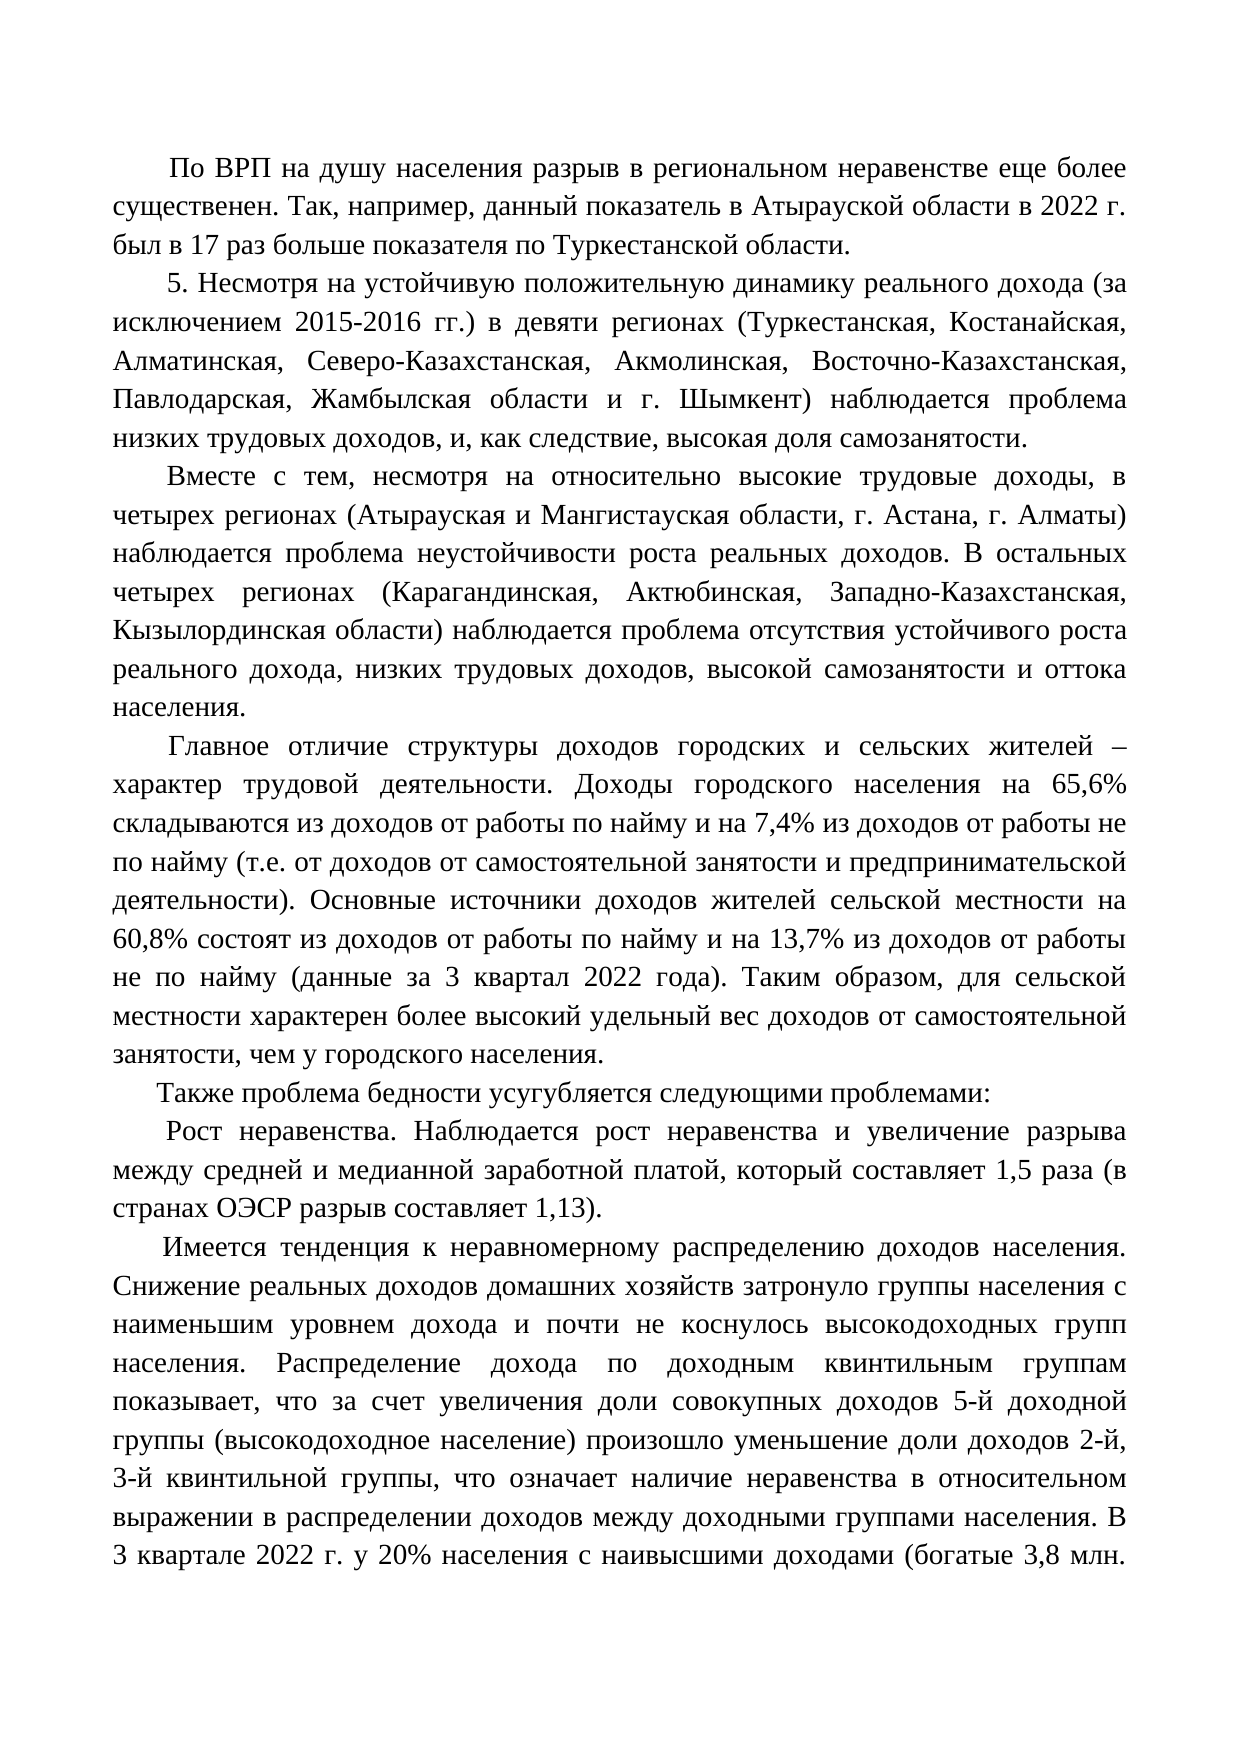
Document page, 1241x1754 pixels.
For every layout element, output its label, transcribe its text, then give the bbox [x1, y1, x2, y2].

text Главное отличие структуры доходов городских и сельских жителей – характер трудовой деятельности. Доходы городского населения на 65,6% складываются из доходов от работы по найму и на 7,4% из доходов от работы не по найму (т.е. от доходов от самостоятельной занятости и предпринимательской деятельности). Основные источники доходов жителей сельской местности на 60,8% состоят из доходов от работы по найму и на 13,7% из доходов от работы не по найму (данные за 3 квартал 2022 года). Таким образом, для сельской местности характерен более высокий удельный вес доходов от самостоятельной занятости, чем у городского населения. [112, 728, 1128, 1070]
text Вместе с тем, несмотря на относительно высокие трудовые доходы, в четырех регионах (Атырауская и Мангистауская области, г. Астана, г. Алматы) наблюдается проблема неустойчивости роста реальных доходов. В остальных четырех регионах (Карагандинская, Актюбинская, Западно-Казахстанская, Кызылординская области) наблюдается проблема отсутствия устойчивого роста реального дохода, низких трудовых доходов, высокой самозанятости и оттока населения. [112, 458, 1128, 723]
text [112, 1229, 1128, 1571]
text 5. Несмотря на устойчивую положительную динамику реального дохода (за исключением 2015-2016 гг.) в девяти регионах (Туркестанская, Костанайская, Алматинская, Северо-Казахстанская, Акмолинская, Восточно-Казахстанская, Павлодарская, Жамбылская области и г. Шымкент) наблюдается проблема низких трудовых доходов, и, как следствие, высокая доля самозанятости. [112, 266, 1128, 453]
text Также проблема бедности усугубляется следующими проблемами: [112, 1075, 1128, 1108]
text По ВРП на душу населения разрыв в региональном неравенстве еще более существенен. Так, например, данный показатель в Атырауской области в 2022 г. был в 17 раз больше показателя по Туркестанской области. [112, 150, 1128, 261]
text Рост неравенства. Наблюдается рост неравенства и увеличение разрыва между средней и медианной заработной платой, который составляет 1,5 раза (в странах ОЭСР разрыв составляет 1,13). [112, 1113, 1128, 1224]
